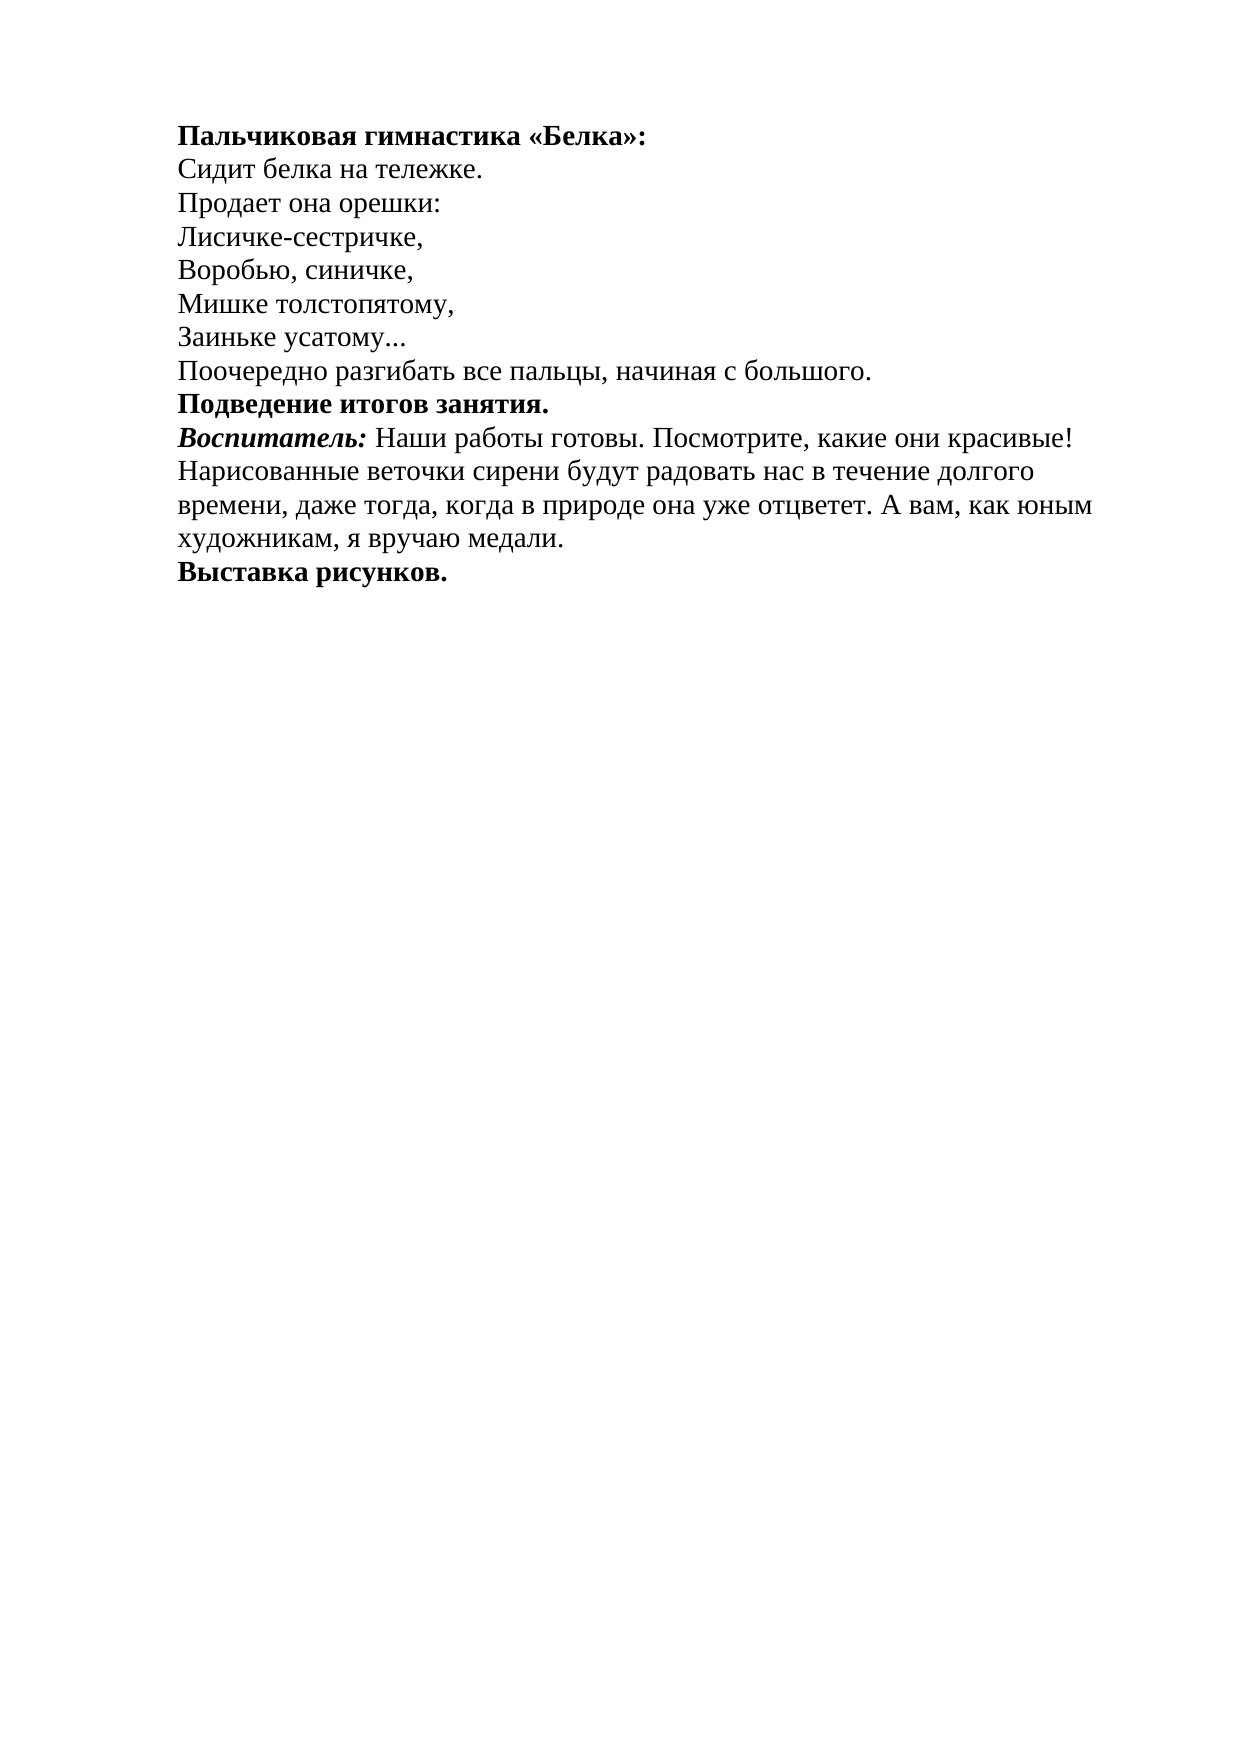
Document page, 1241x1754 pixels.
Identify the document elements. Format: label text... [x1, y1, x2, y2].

text Выставка рисунков. [177, 554, 1152, 588]
text Лисичке-сестричке, [177, 219, 1152, 252]
text Мишке толстопятому, [177, 286, 1152, 319]
text Нарисованные веточки сирени будут радовать нас в течение долгого времени, даже тогда, когда в природе она уже отцветет. А вам, как юным художникам, я вручаю медали. [177, 453, 1152, 554]
text Поочередно разгибать все пальцы, начиная с большого. [177, 353, 1152, 386]
text Продает она орешки: [177, 185, 1152, 219]
text Подведение итогов занятия. [177, 386, 1152, 420]
text Заиньке усатому... [177, 319, 1152, 353]
text Воробью, синичке, [177, 252, 1152, 286]
text Сидит белка на тележке. [177, 152, 1152, 185]
text Воспитатель: Наши работы готовы. Посмотрите, какие они красивые! [177, 420, 1152, 453]
text Пальчиковая гимнастика «Белка»: [177, 118, 1152, 152]
